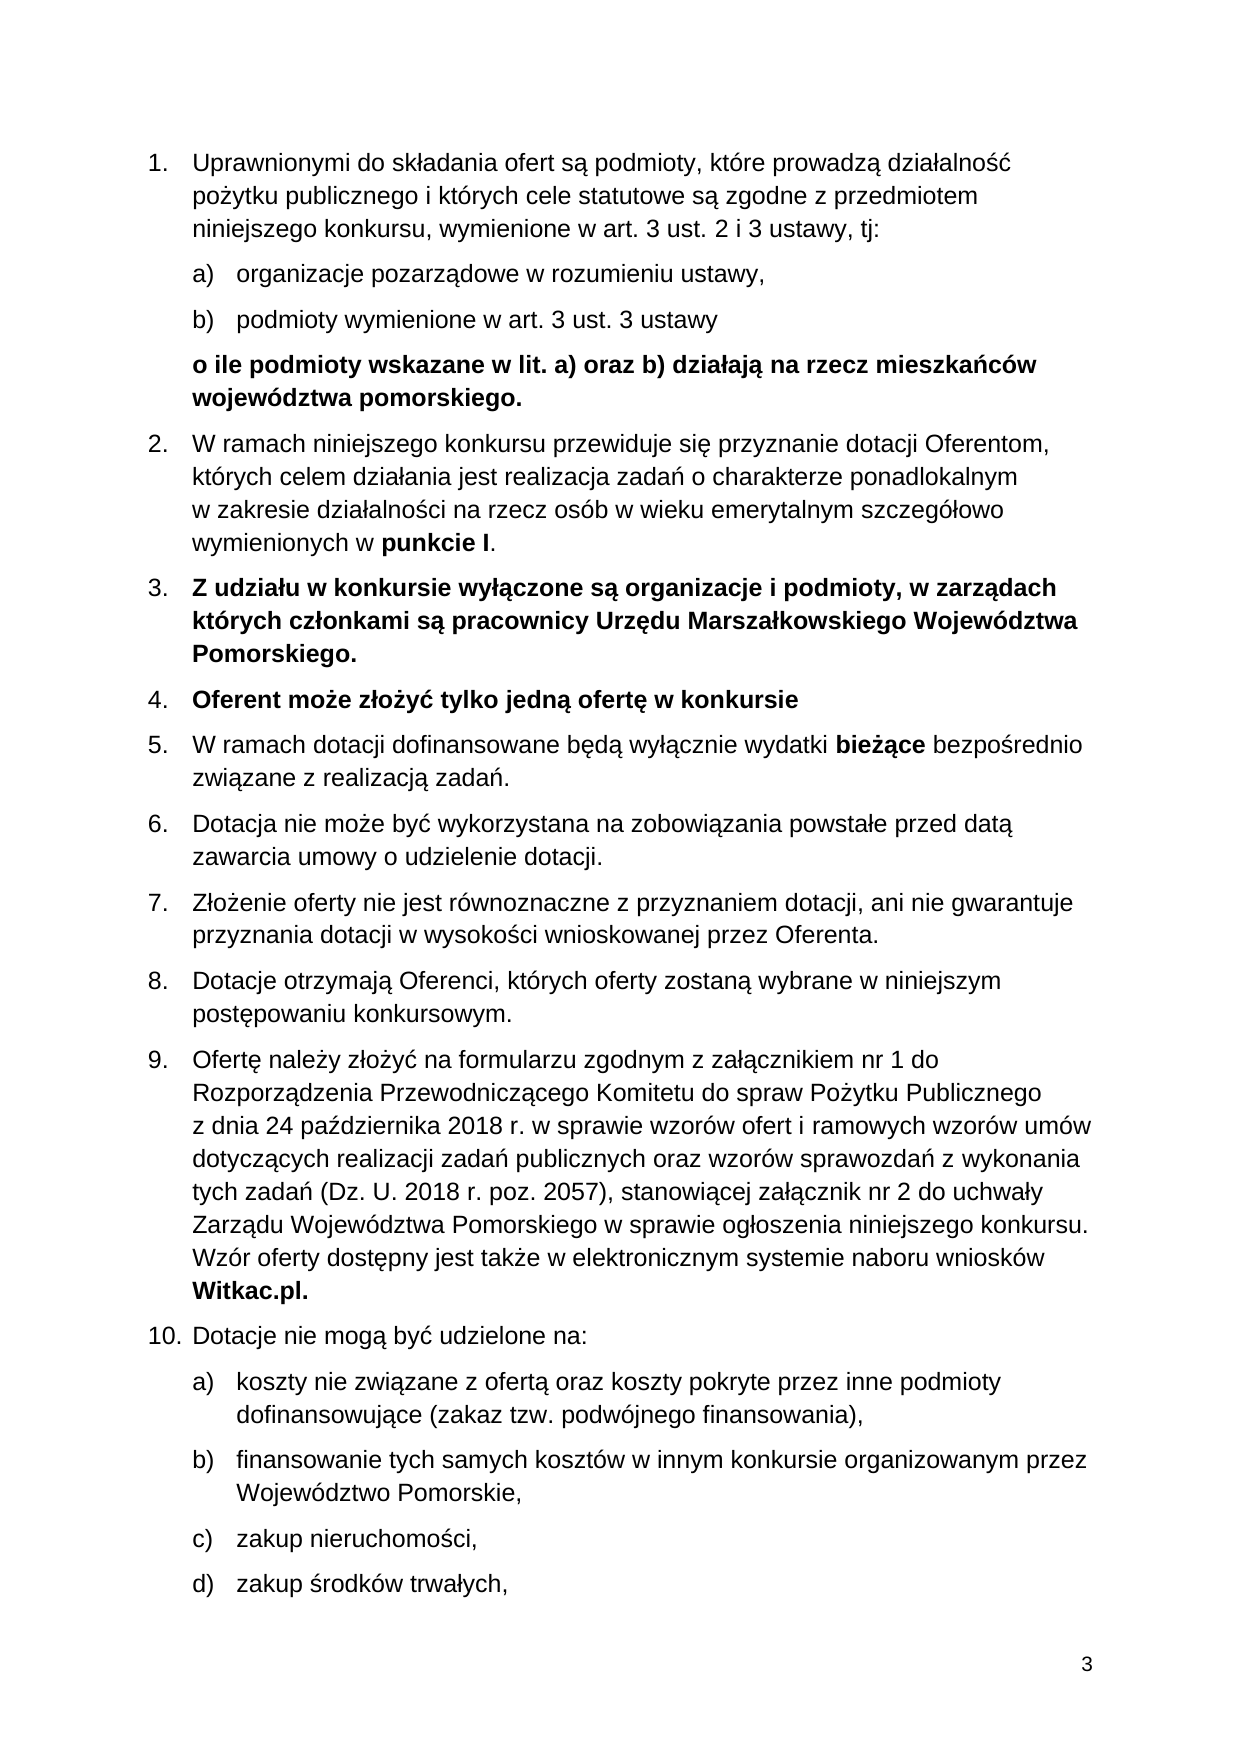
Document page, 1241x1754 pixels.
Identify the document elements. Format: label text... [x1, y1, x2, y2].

list W ramach niniejszego konkursu przewiduje się przyznanie dotacji Oferentom, których celem działania jest realizacja zadań o charakterze ponadlokalnym w zakresie działalności na rzecz osób w wieku emerytalnym szczegółowo wymienionych w punkcie I. [148, 429, 1093, 557]
list W ramach dotacji dofinansowane będą wyłącznie wydatki bieżące bezpośrednio związane z realizacją zadań. [148, 730, 1093, 792]
list Dotacje otrzymają Oferenci, których oferty zostaną wybrane w niniejszym postępowaniu konkursowym. [148, 966, 1093, 1028]
list zakup środków trwałych, [192, 1569, 1093, 1598]
list koszty nie związane z ofertą oraz koszty pokryte przez inne podmioty dofinansowujące (zakaz tzw. podwójnego finansowania), [192, 1367, 1093, 1428]
list Oferent może złożyć tylko jedną ofertę w konkursie [148, 685, 1093, 714]
text o ile podmioty wskazane w lit. a) oraz b) działają na rzecz mieszkańców województwa pomorskiego. [192, 350, 1093, 412]
list Z udziału w konkursie wyłączone są organizacje i podmioty, w zarządach których członkami są pracownicy Urzędu Marszałkowskiego Województwa Pomorskiego. [148, 573, 1093, 668]
list Dotacja nie może być wykorzystana na zobowiązania powstałe przed datą zawarcia umowy o udzielenie dotacji. [148, 809, 1093, 871]
list Dotacje nie mogą być udzielone na: [148, 1321, 1093, 1350]
list Ofertę należy złożyć na formularzu zgodnym z załącznikiem nr 1 do Rozporządzenia Przewodniczącego Komitetu do spraw Pożytku Publicznego z dnia 24 października 2018 r. w sprawie wzorów ofert i ramowych wzorów umów dotyczących realizacji zadań publicznych oraz wzorów sprawozdań z wykonania tych zadań (Dz. U. 2018 r. poz. 2057), stanowiącej załącznik nr 2 do uchwały Zarządu Województwa Pomorskiego w sprawie ogłoszenia niniejszego konkursu. Wzór oferty dostępny jest także w elektronicznym systemie naboru wniosków Witkac.pl. [148, 1044, 1093, 1304]
list Złożenie oferty nie jest równoznaczne z przyznaniem dotacji, ani nie gwarantuje przyznania dotacji w wysokości wnioskowanej przez Oferenta. [148, 887, 1093, 949]
list Uprawnionymi do składania ofert są podmioty, które prowadzą działalność pożytku publicznego i których cele statutowe są zgodne z przedmiotem niniejszego konkursu, wymienione w art. 3 ust. 2 i 3 ustawy, tj: [148, 148, 1093, 242]
list finansowanie tych samych kosztów w innym konkursie organizowanym przez Województwo Pomorskie, [192, 1445, 1093, 1507]
list zakup nieruchomości, [192, 1524, 1093, 1553]
list organizacje pozarządowe w rozumieniu ustawy, [192, 259, 1093, 288]
list podmioty wymienione w art. 3 ust. 3 ustawy [192, 305, 1093, 333]
